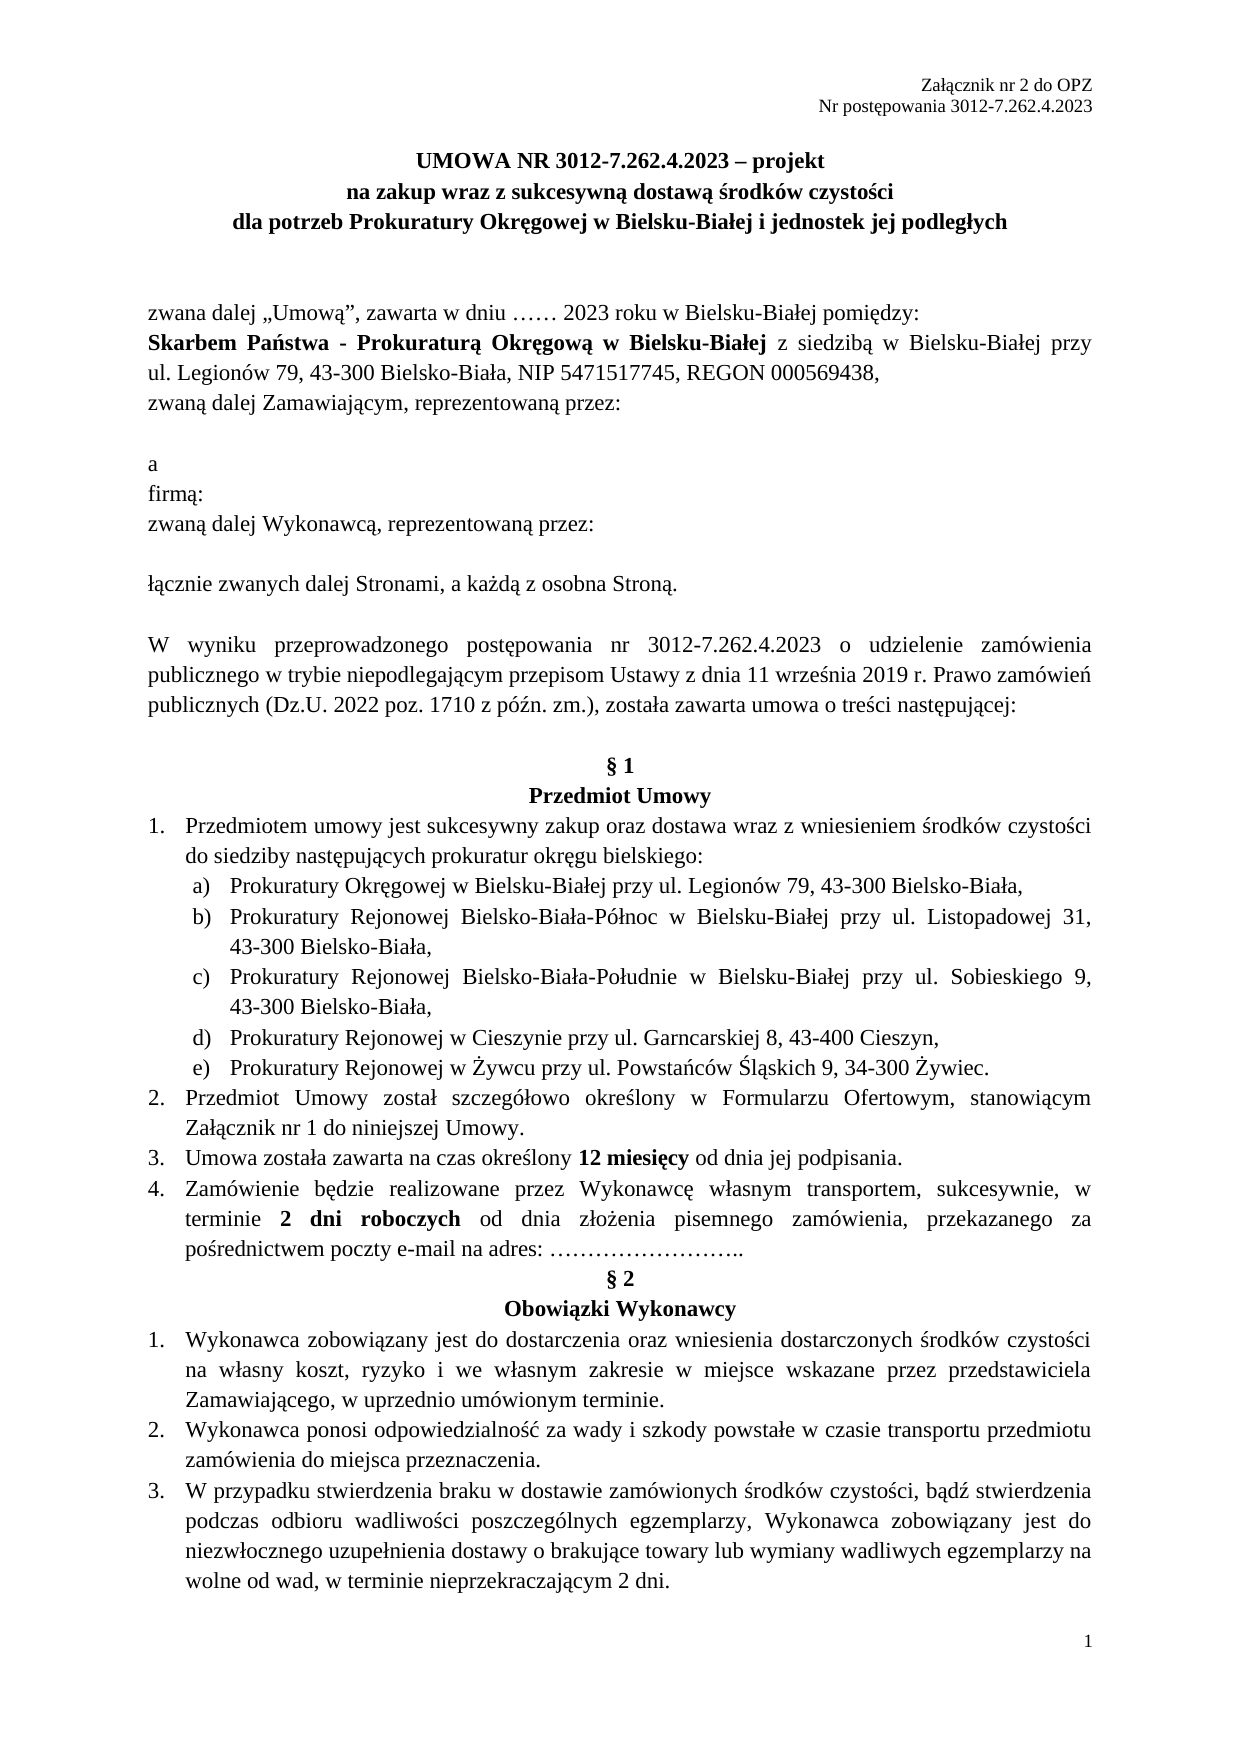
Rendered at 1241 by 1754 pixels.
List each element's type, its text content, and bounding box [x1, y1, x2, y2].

list Przedmiot Umowy został szczegółowo określony w Formularzu Ofertowym, stanowiącym Załącznik nr 1 do niniejszej Umowy. [148, 1084, 1093, 1141]
text zwaną dalej Wykonawcą, reprezentowaną przez: [148, 510, 1093, 536]
list Zamówienie będzie realizowane przez Wykonawcę własnym transportem, sukcesywnie, w terminie 2 dni roboczych od dnia złożenia pisemnego zamówienia, przekazanego za pośrednictwem poczty e-mail na adres: …………………….. [148, 1175, 1093, 1261]
list Prokuratury Rejonowej Bielsko-Biała-Południe w Bielsku-Białej przy ul. Sobieskiego 9, 43-300 Bielsko-Biała, [192, 963, 1093, 1020]
list Prokuratury Okręgowej w Bielsku-Białej przy ul. Legionów 79, 43-300 Bielsko-Biała, [192, 873, 1093, 899]
list Wykonawca ponosi odpowiedzialność za wady i szkody powstałe w czasie transportu przedmiotu zamówienia do miejsca przeznaczenia. [148, 1416, 1093, 1473]
text dla potrzeb Prokuratury Okręgowej w Bielsku-Białej i jednostek jej podległych [148, 208, 1093, 234]
text zwana dalej „Umową”, zawarta w dniu …… 2023 roku w Bielsku-Białej pomiędzy: [148, 299, 1093, 325]
list Wykonawca zobowiązany jest do dostarczenia oraz wniesienia dostarczonych środków czystości na własny koszt, ryzyko i we własnym zakresie w miejsce wskazane przez przedstawiciela Zamawiającego, w uprzednio umówionym terminie. [148, 1326, 1093, 1412]
text na zakup wraz z sukcesywną dostawą środków czystości [148, 178, 1093, 204]
text Obowiązki Wykonawcy [148, 1296, 1093, 1322]
text UMOWA NR 3012-7.262.4.2023 – projekt [148, 148, 1093, 174]
list Przedmiotem umowy jest sukcesywny zakup oraz dostawa wraz z wniesieniem środków czystości do siedziby następujących prokuratur okręgu bielskiego: [148, 812, 1093, 869]
text firmą: [148, 480, 1093, 506]
text § 2 [148, 1265, 1093, 1292]
text łącznie zwanych dalej Stronami, a każdą z osobna Stroną. [148, 571, 1093, 597]
list Prokuratury Rejonowej Bielsko-Biała-Północ w Bielsku-Białej przy ul. Listopadowej 31, 43-300 Bielsko-Biała, [192, 903, 1093, 959]
text Przedmiot Umowy [148, 782, 1093, 808]
text W wyniku przeprowadzonego postępowania nr 3012-7.262.4.2023 o udzielenie zamówienia publicznego w trybie niepodlegającym przepisom Ustawy z dnia 11 września 2019 r. Prawo zamówień publicznych (Dz.U. 2022 poz. 1710 z późn. zm.), została zawarta umowa o treści następującej: [148, 631, 1093, 718]
text a [148, 450, 1093, 476]
text zwaną dalej Zamawiającym, reprezentowaną przez: [148, 389, 1093, 416]
list Umowa została zawarta na czas określony 12 miesięcy od dnia jej podpisania. [148, 1144, 1093, 1171]
text § 1 [148, 752, 1093, 778]
list W przypadku stwierdzenia braku w dostawie zamówionych środków czystości, bądź stwierdzenia podczas odbioru wadliwości poszczególnych egzemplarzy, Wykonawca zobowiązany jest do niezwłocznego uzupełnienia dostawy o brakujące towary lub wymiany wadliwych egzemplarzy na wolne od wad, w terminie nieprzekraczającym 2 dni. [148, 1477, 1093, 1594]
list Prokuratury Rejonowej w Żywcu przy ul. Powstańców Śląskich 9, 34-300 Żywiec. [192, 1054, 1093, 1080]
text Skarbem Państwa - Prokuraturą Okręgową w Bielsku-Białej z siedzibą w Bielsku-Białej przy ul. Legionów 79, 43-300 Bielsko-Biała, NIP 5471517745, REGON 000569438, [148, 329, 1093, 385]
list Prokuratury Rejonowej w Cieszynie przy ul. Garncarskiej 8, 43-400 Cieszyn, [192, 1024, 1093, 1050]
